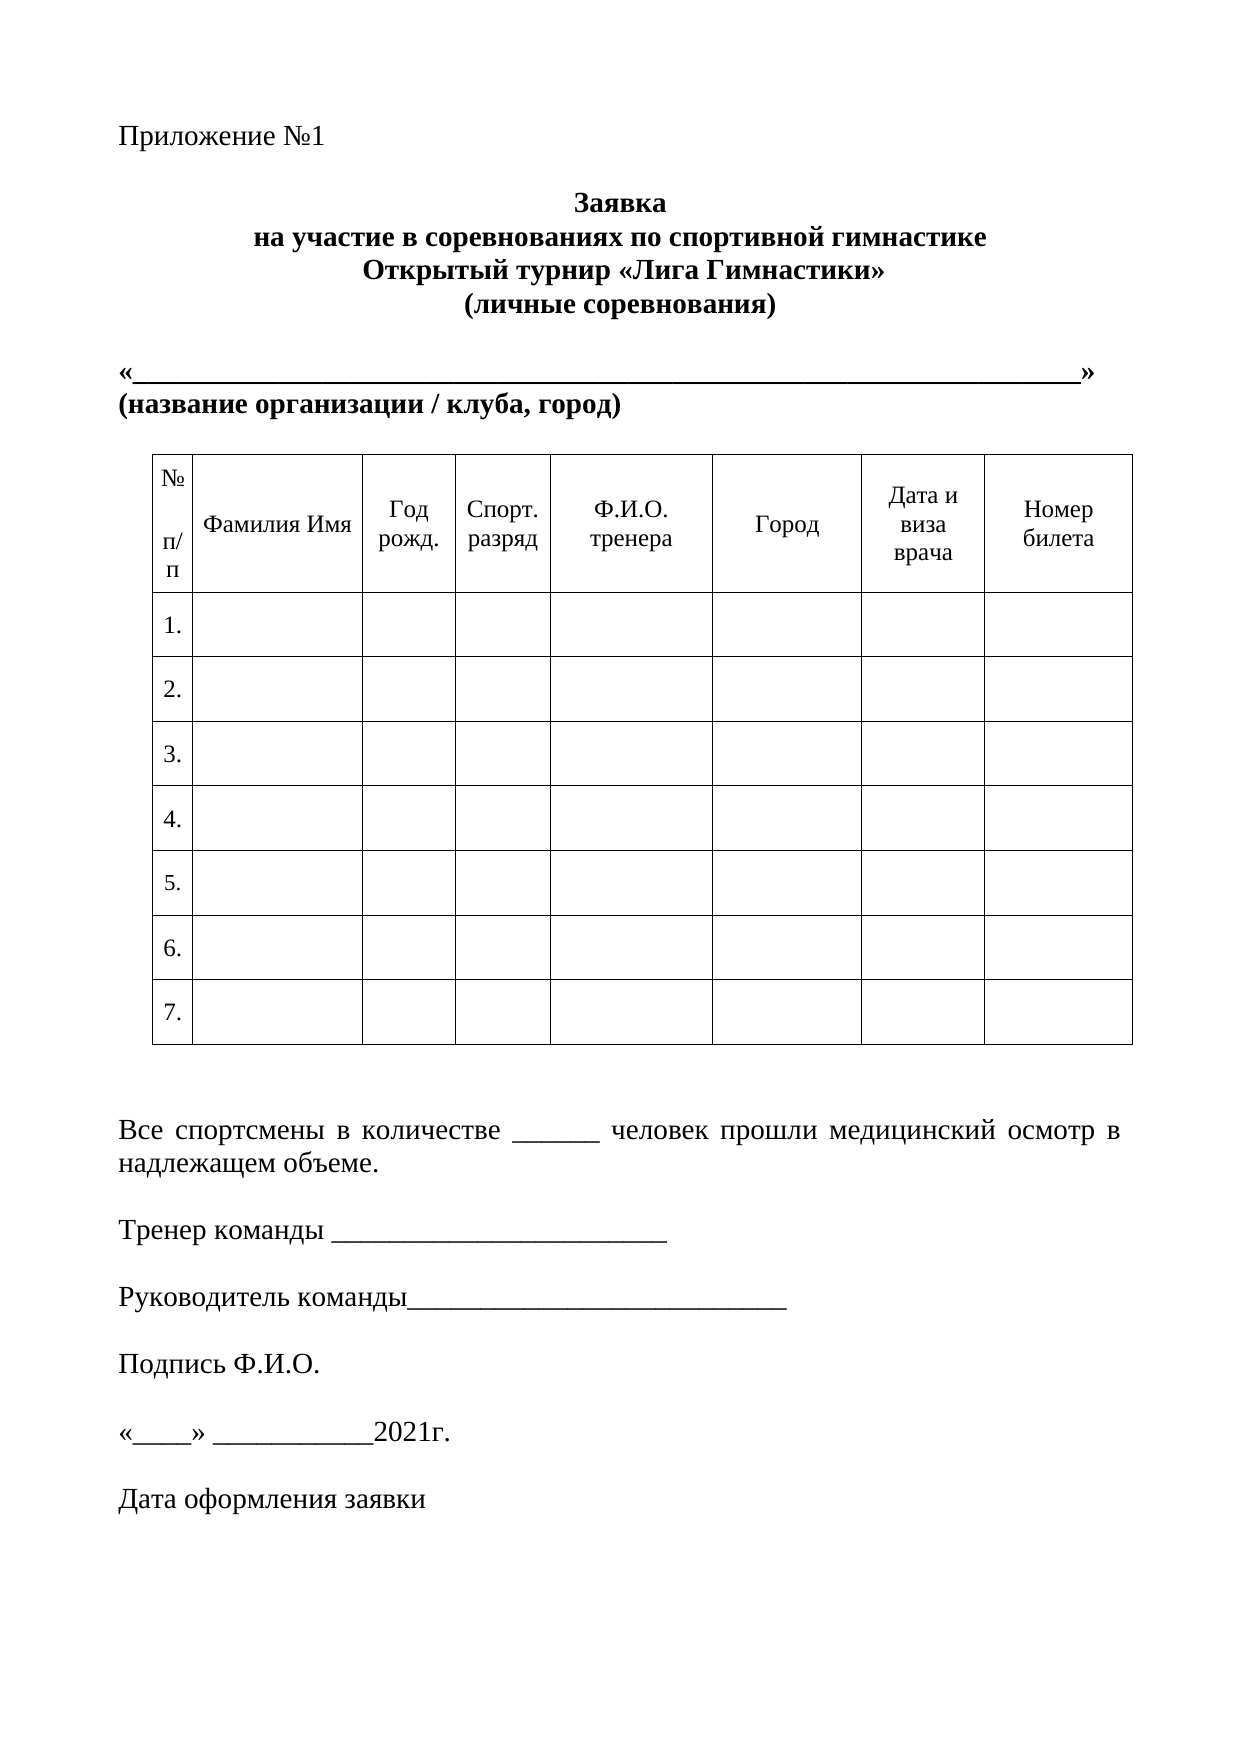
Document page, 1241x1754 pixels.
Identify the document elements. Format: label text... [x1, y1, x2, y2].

text Заявка [118, 185, 1122, 219]
text «_________________________________________________________________» (название организации / клуба, город) [118, 353, 1122, 420]
table_cell [456, 657, 550, 721]
table_cell 1. [153, 593, 192, 656]
table_cell [985, 786, 1132, 850]
table_cell [862, 980, 984, 1044]
table_cell [862, 916, 984, 979]
table_cell [713, 980, 861, 1044]
table_cell [363, 786, 455, 850]
table_cell [456, 916, 550, 979]
table_cell [551, 851, 712, 914]
table_cell [456, 722, 550, 785]
table_cell [456, 786, 550, 850]
table_header Ф.И.О. тренера [551, 455, 712, 592]
text Подпись Ф.И.О. [118, 1347, 1122, 1380]
table_cell [713, 657, 861, 721]
table_cell [363, 657, 455, 721]
text Открытый турнир «Лига Гимнастики» (личные соревнования) [118, 252, 1122, 319]
table_cell [985, 980, 1132, 1044]
table_cell 4. [153, 786, 192, 850]
table_cell [456, 593, 550, 656]
table_cell [862, 851, 984, 914]
table_cell [985, 851, 1132, 914]
table_cell [363, 916, 455, 979]
table_header № п/п [153, 455, 192, 592]
table_cell 6. [153, 916, 192, 979]
table_cell 3. [153, 722, 192, 785]
table_header Спорт. разряд [456, 455, 550, 592]
table_cell [862, 722, 984, 785]
table_cell [862, 657, 984, 721]
text Приложение №1 [118, 118, 1122, 152]
table_cell [456, 980, 550, 1044]
table_cell 5. [153, 851, 192, 914]
table_cell [985, 722, 1132, 785]
table_cell [551, 722, 712, 785]
table_cell [551, 657, 712, 721]
table_cell [713, 916, 861, 979]
table_cell [551, 916, 712, 979]
table_cell [456, 851, 550, 914]
table_cell [713, 786, 861, 850]
table_cell [985, 916, 1132, 979]
table_cell [985, 593, 1132, 656]
table_header Дата и виза врача [862, 455, 984, 592]
table_cell [193, 980, 362, 1044]
table_header Город [713, 455, 861, 592]
table_cell [713, 593, 861, 656]
table_cell [551, 980, 712, 1044]
table_cell [193, 786, 362, 850]
table_cell 7. [153, 980, 192, 1044]
table_header Номер билета [985, 455, 1132, 592]
table_cell [193, 657, 362, 721]
table_cell [551, 593, 712, 656]
table_cell [862, 593, 984, 656]
table_cell [193, 593, 362, 656]
text «____» ___________2021г. [118, 1414, 1122, 1447]
text на участие в соревнованиях по спортивной гимнастике [118, 219, 1122, 252]
table_cell [551, 786, 712, 850]
text Все спортсмены в количестве ______ человек прошли медицинский осмотр в надлежащем объеме. [118, 1112, 1122, 1179]
table_cell [713, 851, 861, 914]
table_cell [193, 916, 362, 979]
table_cell [363, 851, 455, 914]
table_cell 2. [153, 657, 192, 721]
table_cell [713, 722, 861, 785]
table_header Фамилия Имя [193, 455, 362, 592]
text Руководитель команды__________________________ [118, 1279, 1122, 1313]
table_cell [985, 657, 1132, 721]
text Тренер команды _______________________ [118, 1212, 1122, 1246]
table_cell [363, 980, 455, 1044]
text Дата оформления заявки [118, 1481, 1122, 1514]
table_cell [363, 593, 455, 656]
table_cell [193, 722, 362, 785]
table_header Год рожд. [363, 455, 455, 592]
table_cell [193, 851, 362, 914]
table_cell [862, 786, 984, 850]
table_cell [363, 722, 455, 785]
